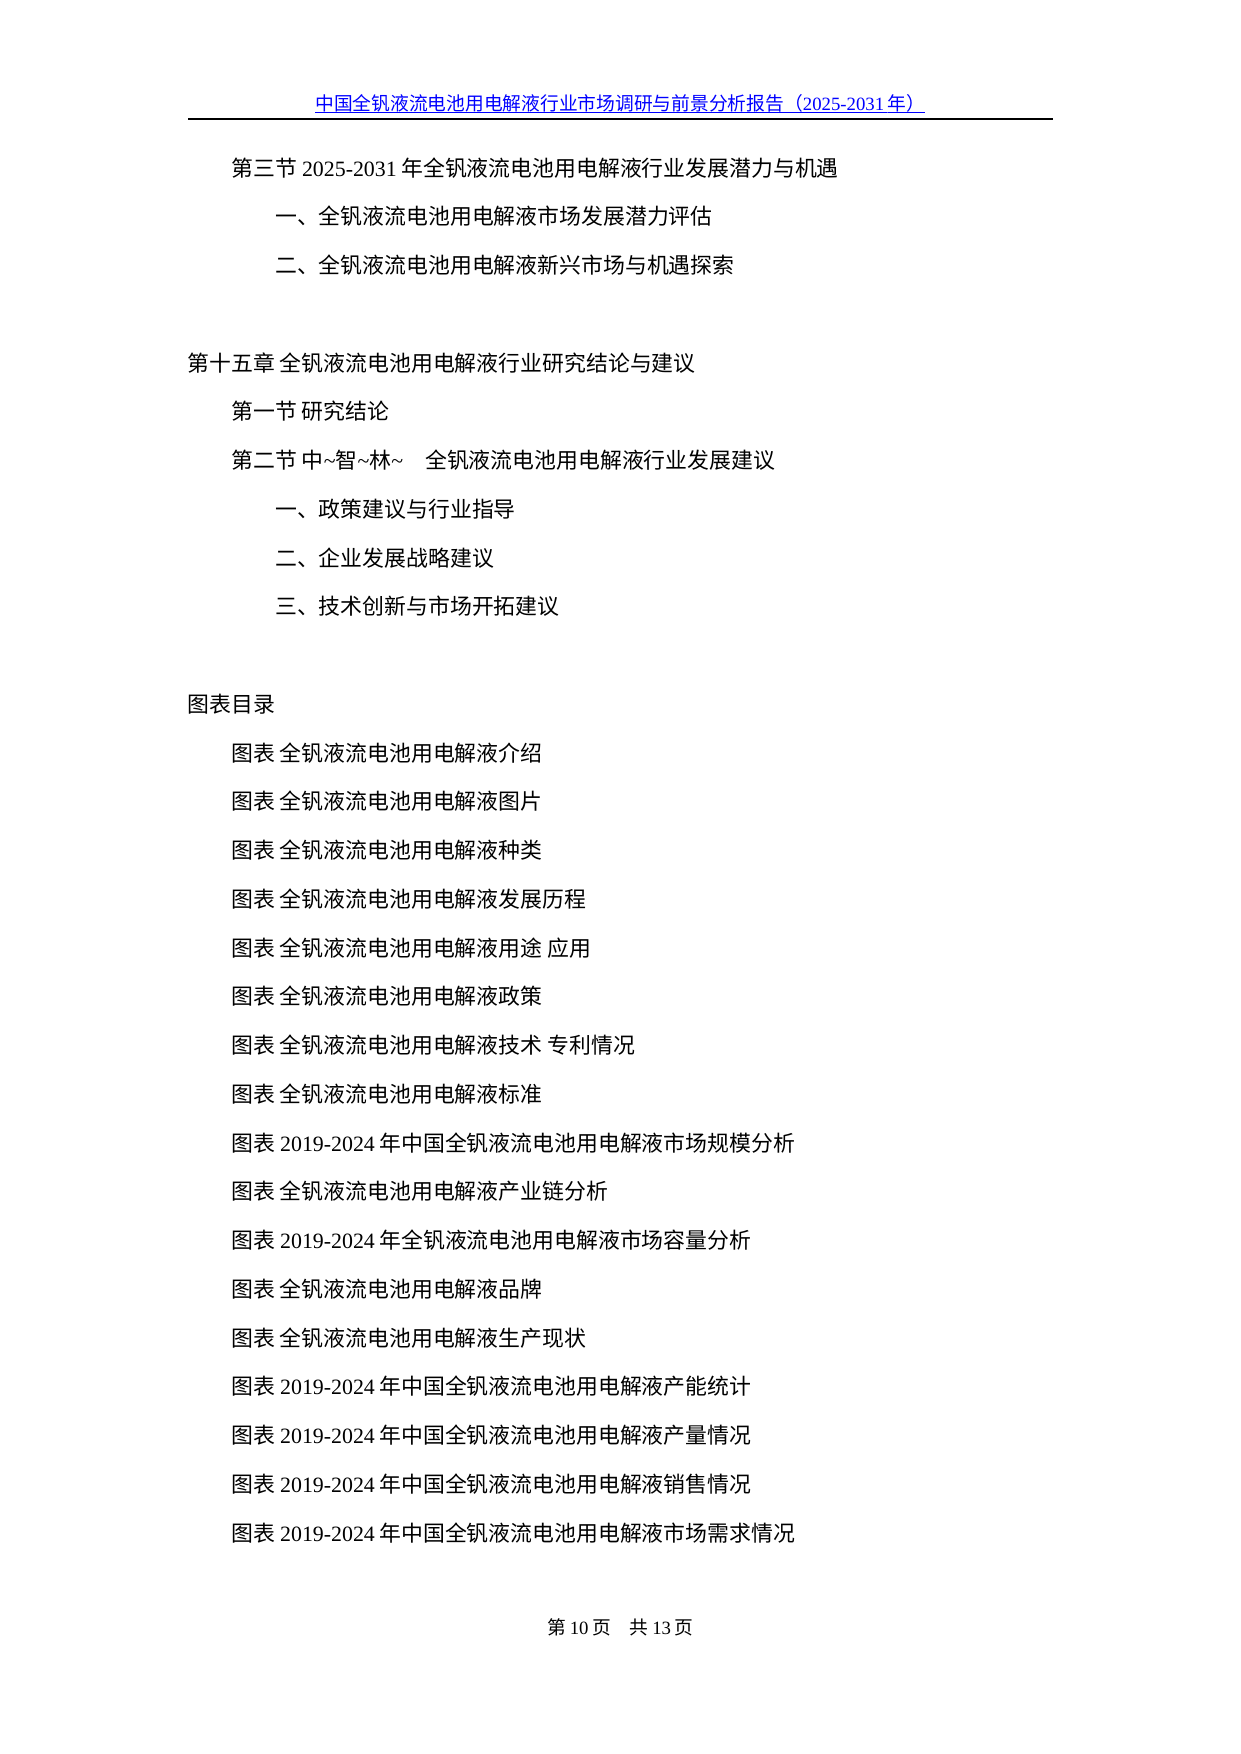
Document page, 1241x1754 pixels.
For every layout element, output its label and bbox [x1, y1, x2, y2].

text [187, 150, 1053, 1548]
